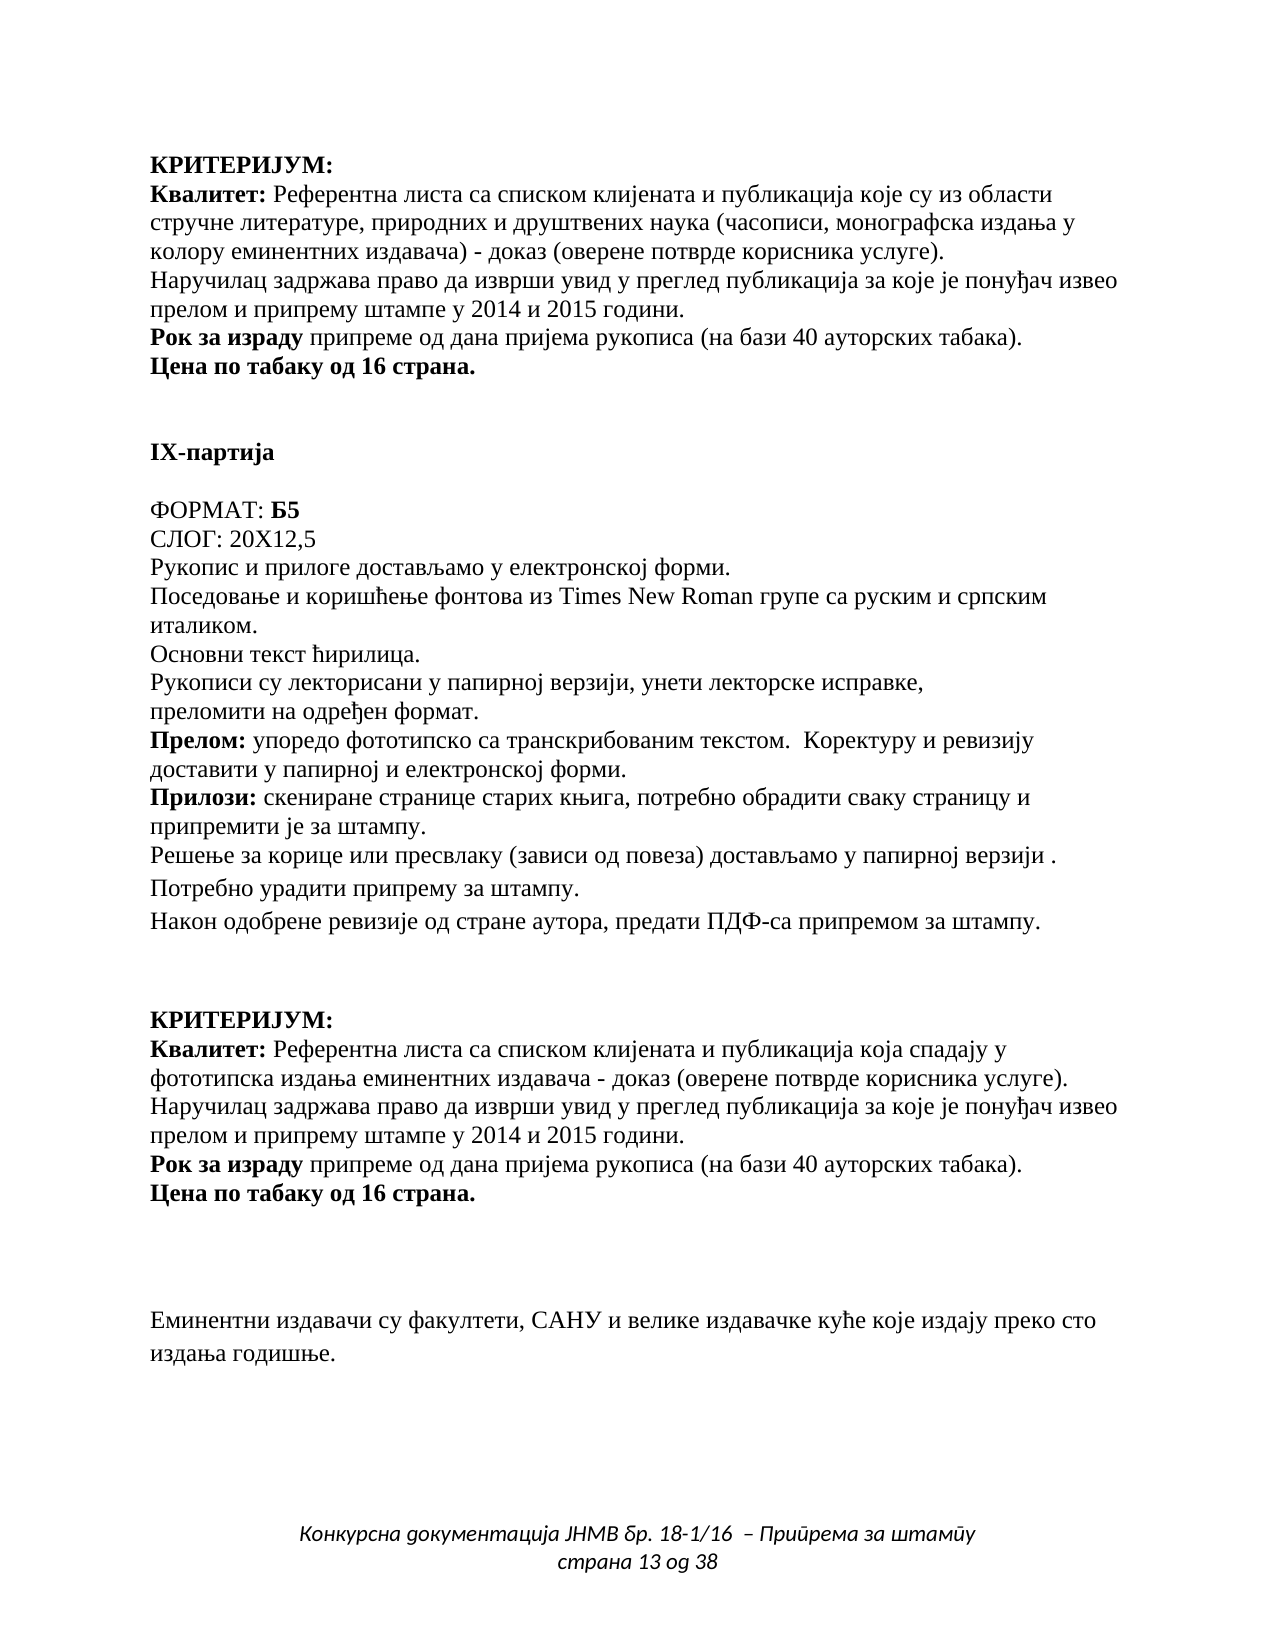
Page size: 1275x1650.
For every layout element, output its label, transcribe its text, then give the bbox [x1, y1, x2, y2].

text Цена по табаку од 16 страна. [150, 351, 1125, 380]
text Цена по табаку од 16 страна. [150, 1178, 1125, 1206]
text Након одобрене ревизије од стране аутора, предати ПДФ-са припремом за штампу. [150, 906, 1125, 935]
text КРИТЕРИЈУМ: [150, 150, 1125, 179]
text ФОРМАТ: Б5 [150, 495, 1125, 524]
text Рок за израду припреме од дана пријема рукописа (на бази 40 ауторских табака). [150, 1149, 1125, 1178]
text Прилози: скениране странице старих књига, потребно обрадити сваку страницу и припремити је за штампу. [150, 782, 1125, 840]
text Основни текст ћирилица. [150, 639, 1125, 667]
text КРИТЕРИЈУМ: [150, 1005, 1125, 1034]
text Прелом: упоредо фототипско са транскрибованим текстом. Коректуру и ревизију доставити у папирној и електронској форми. [150, 725, 1125, 782]
text IX-партија [150, 437, 1125, 466]
text Решење за корице или пресвлаку (зависи од повеза) достављамо у папирној верзији . Потребно урадити припрему за штампу. [150, 840, 1125, 902]
text Рукописи су лекторисани у папирној верзији, унети лекторске исправке, [150, 667, 1125, 696]
text Наручилац задржава право да изврши увид у преглед публикација за које је понуђач извео прелом и припрему штампе у 2014 и 2015 години. [150, 1091, 1125, 1149]
text Квалитет: Референтна листа са списком клијената и публикација које су из области стручне литературе, природних и друштвених наука (часописи, монографска издања у колору еминентних издавача) - доказ (оверене потврде корисника услуге). [150, 179, 1125, 265]
text Квалитет: Референтна листа са списком клијената и публикација која спадају у фототипска издања еминентних издавача - доказ (оверене потврде корисника услуге). [150, 1034, 1125, 1091]
text Наручилац задржава право да изврши увид у преглед публикација за које је понуђач извео прелом и припрему штампе у 2014 и 2015 години. [150, 265, 1125, 322]
text Поседовање и коришћење фонтова из Times New Roman групе са руским и српским италиком. [150, 581, 1125, 639]
text преломити на одређен формат. [150, 696, 1125, 725]
text Еминентни издавачи су факултети, САНУ и велике издавачке куће које издају преко сто издања годишње. [150, 1306, 1125, 1367]
text Рукопис и прилоге достављамо у електронској форми. [150, 552, 1125, 581]
text СЛОГ: 20Х12,5 [150, 524, 1125, 552]
text Рок за израду припреме од дана пријема рукописа (на бази 40 ауторских табака). [150, 322, 1125, 351]
